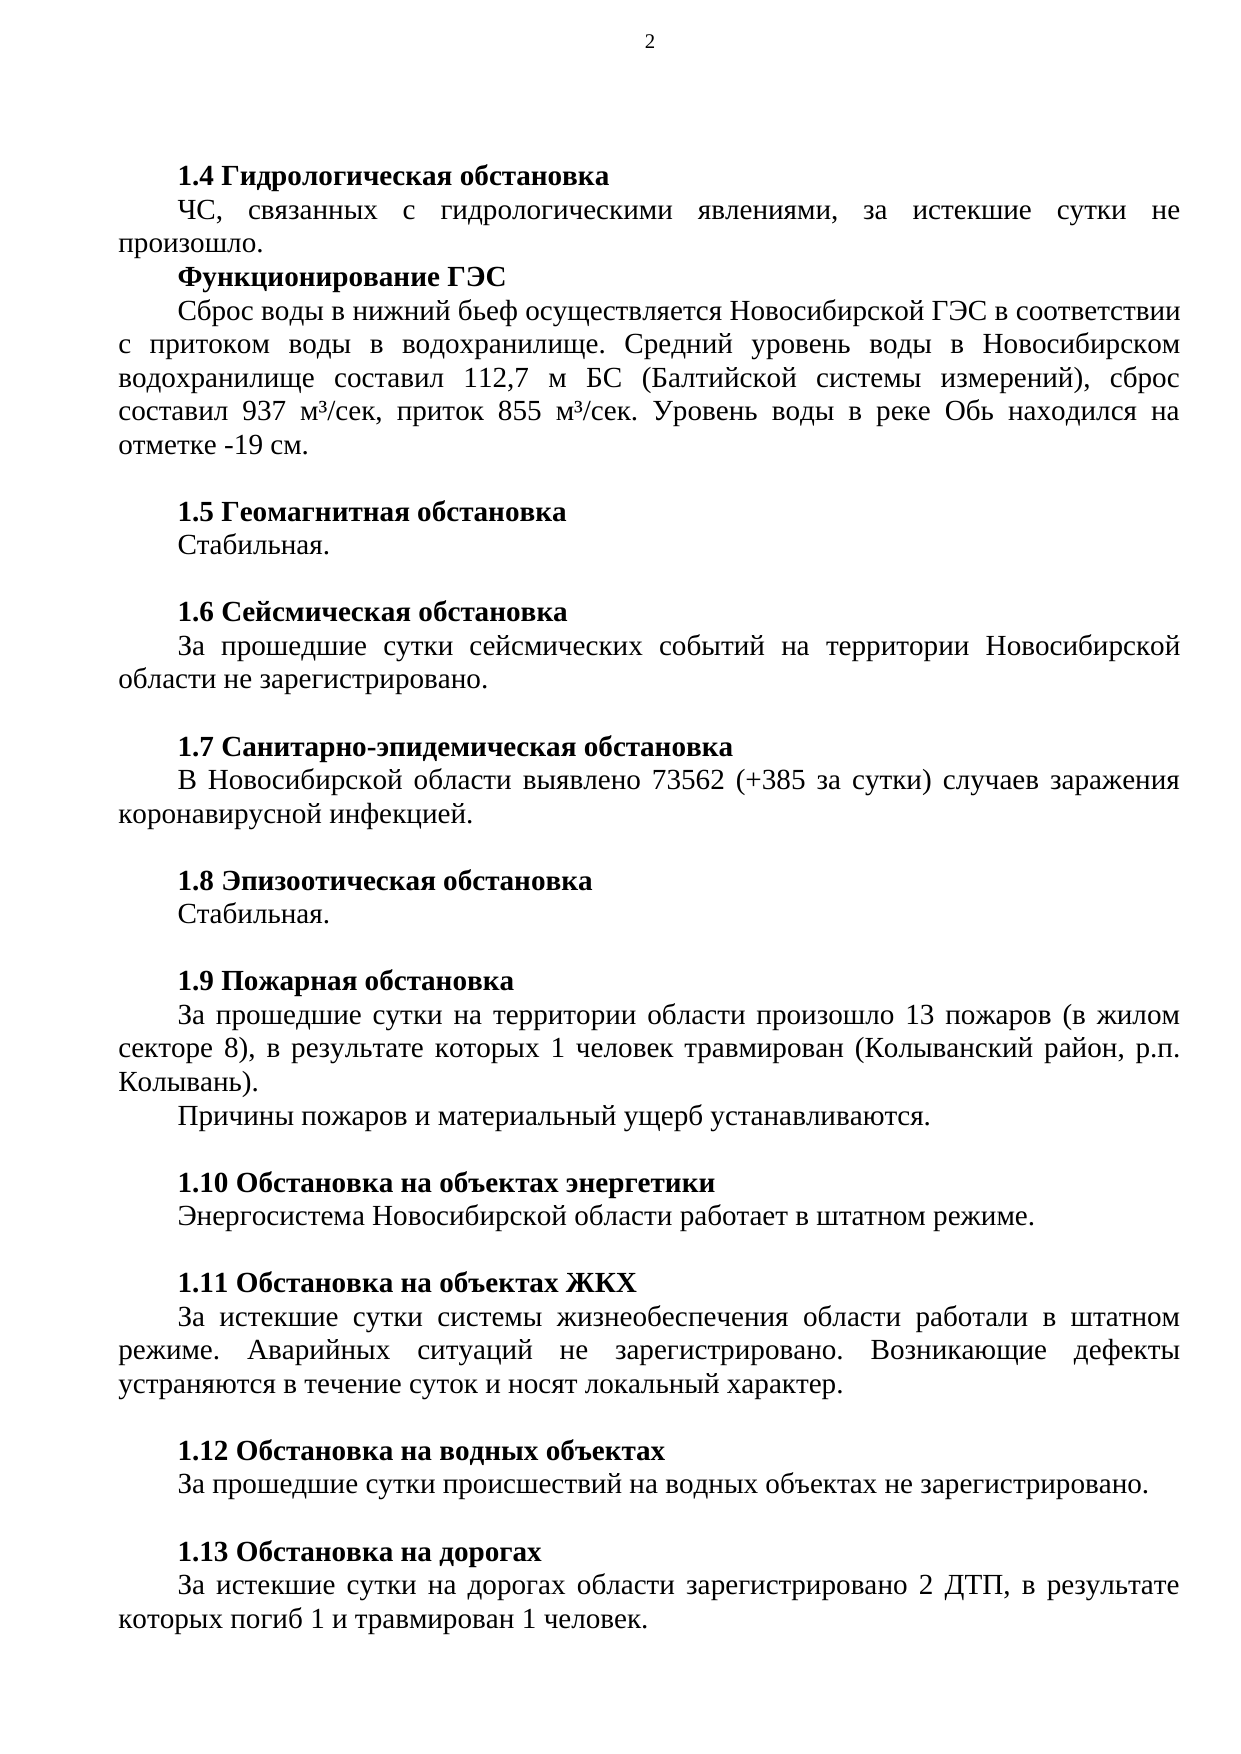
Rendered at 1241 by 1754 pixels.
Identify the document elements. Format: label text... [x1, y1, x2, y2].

text За прошедшие сутки сейсмических событий на территории Новосибирской области не зарегистрировано. [118, 628, 1181, 695]
text Сброс воды в нижний бьеф осуществляется Новосибирской ГЭС в соответствии с притоком воды в водохранилище. Средний уровень воды в Новосибирском водохранилище составил 112,7 м БС (Балтийской системы измерений), сброс составил 937 м³/сек, приток 855 м³/сек. Уровень воды в реке Обь находился на отметке -19 см. [118, 293, 1181, 460]
text 1.9 Пожарная обстановка [118, 963, 1181, 997]
text 1.10 Обстановка на объектах энергетики [118, 1165, 1181, 1198]
text За прошедшие сутки происшествий на водных объектах не зарегистрировано. [118, 1467, 1181, 1500]
text Стабильная. [118, 896, 1181, 930]
text За истекшие сутки на дорогах области зарегистрировано 2 ДТП, в результате которых погиб 1 и травмирован 1 человек. [118, 1567, 1181, 1634]
text ЧС, связанных с гидрологическими явлениями, за истекшие сутки не произошло. [118, 192, 1181, 259]
text За истекшие сутки системы жизнеобеспечения области работали в штатном режиме. Аварийных ситуаций не зарегистрировано. Возникающие дефекты устраняются в течение суток и носят локальный характер. [118, 1299, 1181, 1399]
text 1.4 Гидрологическая обстановка [118, 158, 1181, 192]
text Энергосистема Новосибирской области работает в штатном режиме. [118, 1198, 1181, 1232]
text 1.5 Геомагнитная обстановка [118, 494, 1181, 527]
text За прошедшие сутки на территории области произошло 13 пожаров (в жилом секторе 8), в результате которых 1 человек травмирован (Колыванский район, р.п. Колывань). [118, 997, 1181, 1098]
text В Новосибирской области выявлено 73562 (+385 за сутки) случаев заражения коронавирусной инфекцией. [118, 762, 1181, 829]
text 1.12 Обстановка на водных объектах [118, 1433, 1181, 1467]
text Стабильная. [118, 527, 1181, 561]
text 1.6 Сейсмическая обстановка [118, 594, 1181, 628]
text Причины пожаров и материальный ущерб устанавливаются. [118, 1098, 1181, 1131]
text 1.11 Обстановка на объектах ЖКХ [118, 1265, 1181, 1299]
text 1.13 Обстановка на дорогах [118, 1534, 1181, 1567]
text 1.8 Эпизоотическая обстановка [118, 863, 1181, 896]
text Функционирование ГЭС [118, 259, 1181, 293]
text 1.7 Санитарно-эпидемическая обстановка [118, 729, 1181, 762]
